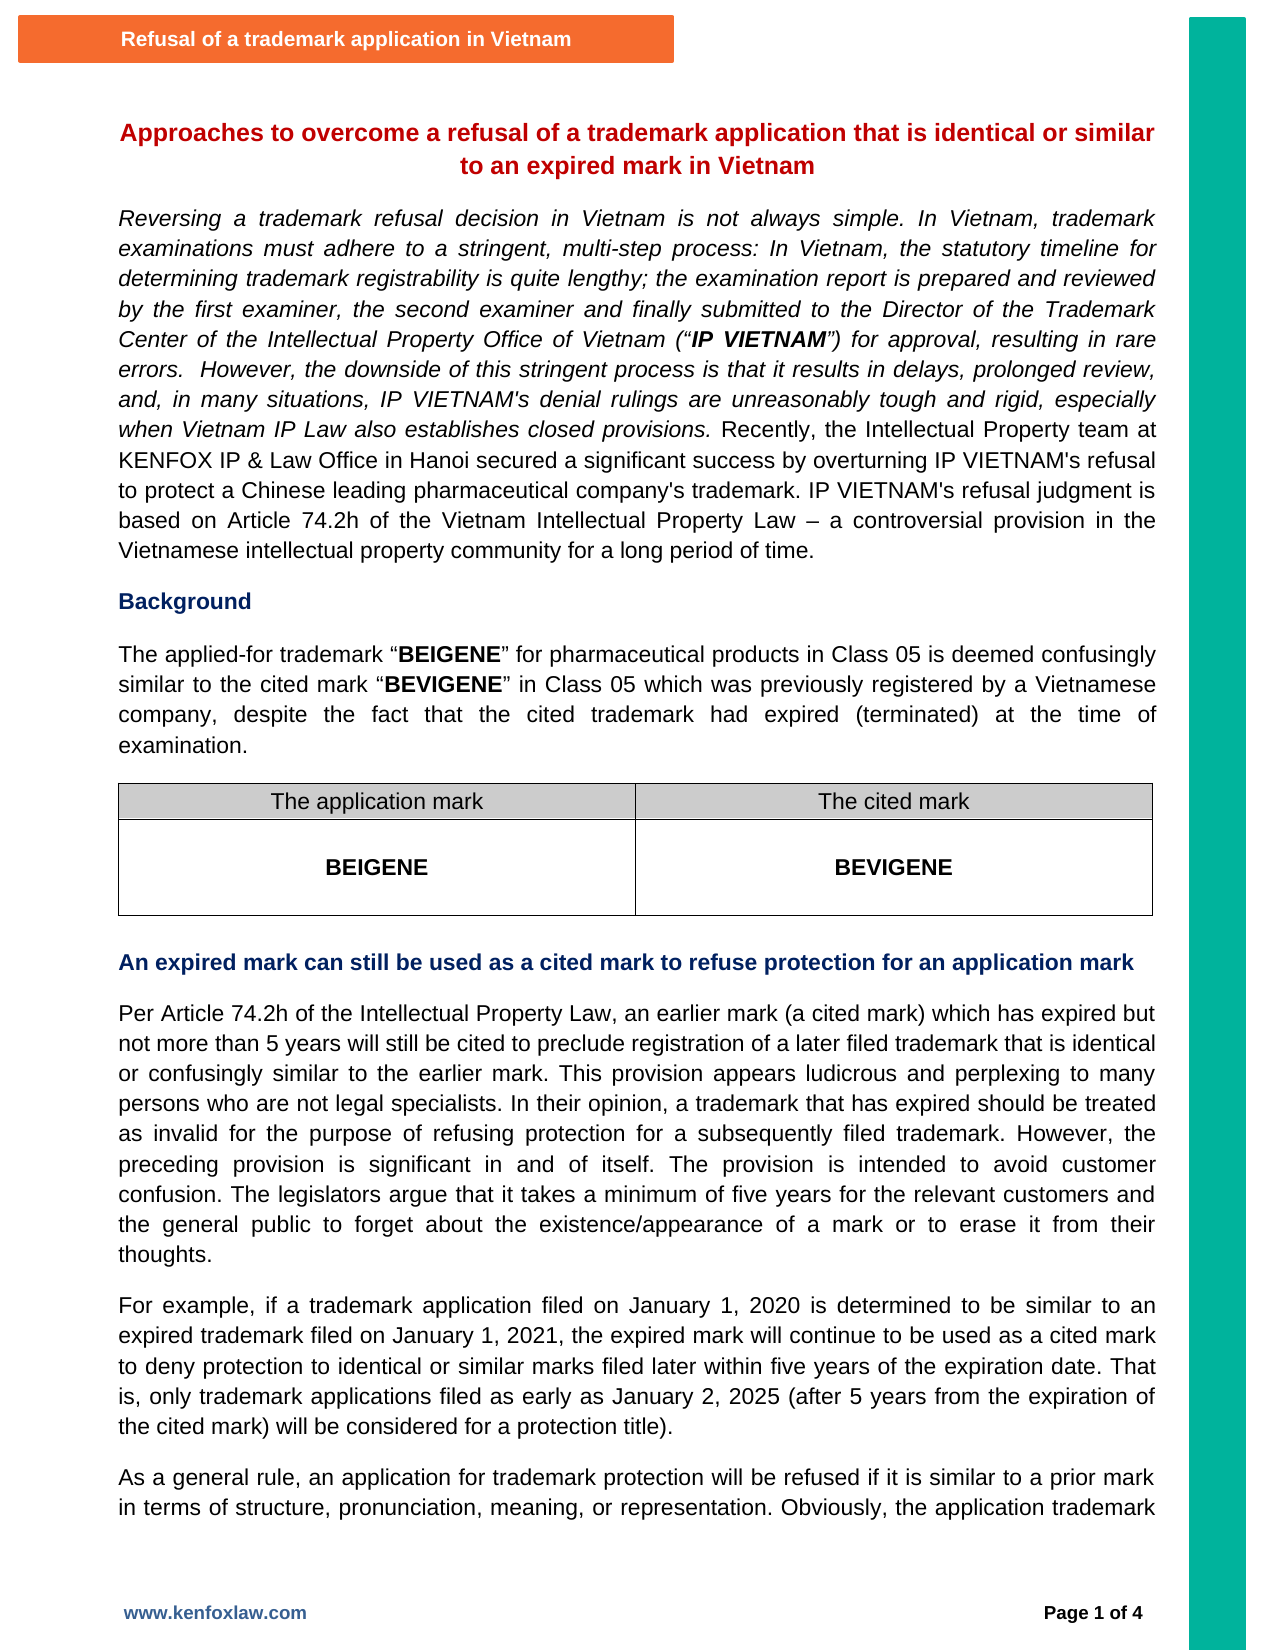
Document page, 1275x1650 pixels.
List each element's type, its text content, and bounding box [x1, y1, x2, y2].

text Approaches to overcome a refusal of a trademark application that is identical or similar to an expired mark in Vietnam [118, 118, 1157, 180]
text Reversing a trademark refusal decision in Vietnam is not always simple. In Vietnam, trademark examinations must adhere to a stringent, multi-step process: In Vietnam, the statutory timeline for determining trademark registrability is quite lengthy; the examination report is prepared and reviewed by the first examiner, the second examiner and finally submitted to the Director of the Trademark Center of the Intellectual Property Office of Vietnam (“IP VIETNAM”) for approval, resulting in rare errors. However, the downside of this stringent process is that it results in delays, prolonged review, and, in many situations, IP VIETNAM's denial rulings are unreasonably tough and rigid, especially when Vietnam IP Law also establishes closed provisions. Recently, the Intellectual Property team at KENFOX IP & Law Office in Hanoi secured a significant success by overturning IP VIETNAM's refusal to protect a Chinese leading pharmaceutical company's trademark. IP VIETNAM's refusal judgment is based on Article 74.2h of the Vietnam Intellectual Property Law – a controversial provision in the Vietnamese intellectual property community for a long period of time. [118, 205, 1157, 564]
table_cell BEIGENE [119, 820, 635, 915]
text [118, 1464, 1157, 1521]
text Per Article 74.2h of the Intellectual Property Law, an earlier mark (a cited mark) which has expired but not more than 5 years will still be cited to preclude registration of a later filed trademark that is identical or confusingly similar to the earlier mark. This provision appears ludicrous and perplexing to many persons who are not legal specialists. In their opinion, a trademark that has expired should be treated as invalid for the purpose of refusing protection for a subsequently filed trademark. However, the preceding provision is significant in and of itself. The provision is intended to avoid customer confusion. The legislators argue that it takes a minimum of five years for the relevant customers and the general public to forget about the existence/appearance of a mark or to erase it from their thoughts. [118, 999, 1157, 1267]
text Background [118, 588, 1157, 615]
text An expired mark can still be used as a cited mark to refuse protection for an application mark [118, 948, 1157, 975]
table_header The cited mark [636, 784, 1152, 818]
table_cell BEVIGENE [636, 820, 1152, 915]
text The applied-for trademark “BEIGENE” for pharmaceutical products in Class 05 is deemed confusingly similar to the cited mark “BEVIGENE” in Class 05 which was previously registered by a Vietnamese company, despite the fact that the cited trademark had expired (terminated) at the time of examination. [118, 641, 1157, 758]
table_header The application mark [119, 784, 635, 818]
text For example, if a trademark application filed on January 1, 2020 is determined to be similar to an expired trademark filed on January 1, 2021, the expired mark will continue to be used as a cited mark to deny protection to identical or similar marks filed later within five years of the expiration date. That is, only trademark applications filed as early as January 2, 2025 (after 5 years from the expiration of the cited mark) will be considered for a protection title). [118, 1292, 1157, 1439]
